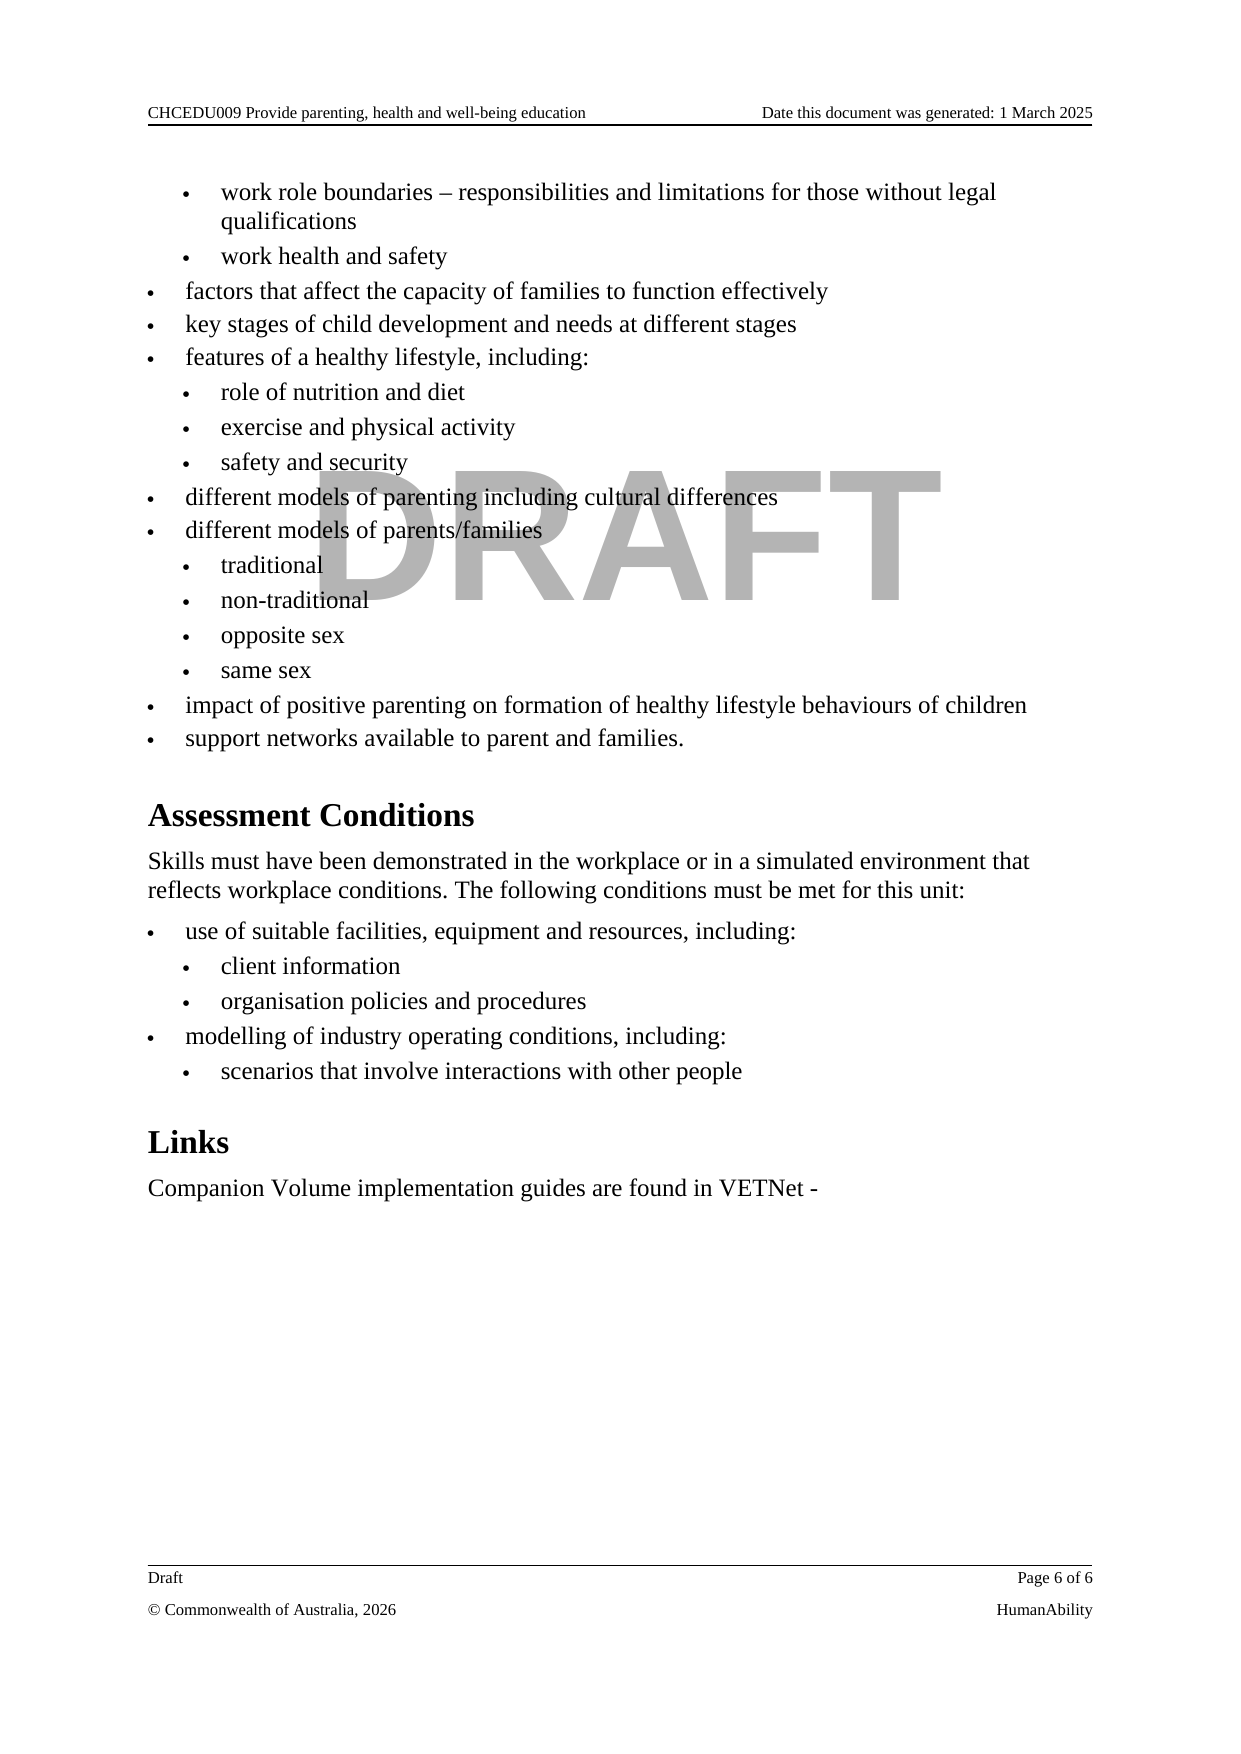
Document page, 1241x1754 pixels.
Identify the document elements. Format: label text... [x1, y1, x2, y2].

list safety and security [183, 447, 1092, 476]
list non-traditional [183, 585, 1092, 613]
list same sex [183, 655, 1092, 683]
list client information [183, 951, 1092, 980]
list work role boundaries – responsibilities and limitations for those without legal qualifications [183, 177, 1092, 235]
subtitle Assessment Conditions [148, 796, 1092, 834]
list key stages of child development and needs at different stages [148, 309, 1092, 338]
list use of suitable facilities, equipment and resources, including: [148, 916, 1092, 945]
list work health and safety [183, 241, 1092, 270]
list modelling of industry operating conditions, including: [148, 1021, 1092, 1050]
list traditional [183, 550, 1092, 578]
list opposite sex [183, 620, 1092, 648]
list exercise and physical activity [183, 412, 1092, 441]
list organisation policies and procedures [183, 986, 1092, 1015]
text Skills must have been demonstrated in the workplace or in a simulated environment that reflects workplace conditions. The following conditions must be met for this unit: [148, 846, 1092, 904]
list features of a healthy lifestyle, including: [148, 342, 1092, 371]
list scenarios that involve interactions with other people [183, 1056, 1092, 1085]
subtitle Links [148, 1123, 1092, 1161]
list impact of positive parenting on formation of healthy lifestyle behaviours of children [148, 690, 1092, 718]
list different models of parenting including cultural differences [148, 482, 1092, 511]
list support networks available to parent and families. [148, 723, 1092, 751]
list factors that affect the capacity of families to function effectively [148, 276, 1092, 305]
list different models of parents/families [148, 515, 1092, 543]
text Companion Volume implementation guides are found in VETNet - [148, 1173, 1092, 1202]
list role of nutrition and diet [183, 377, 1092, 406]
